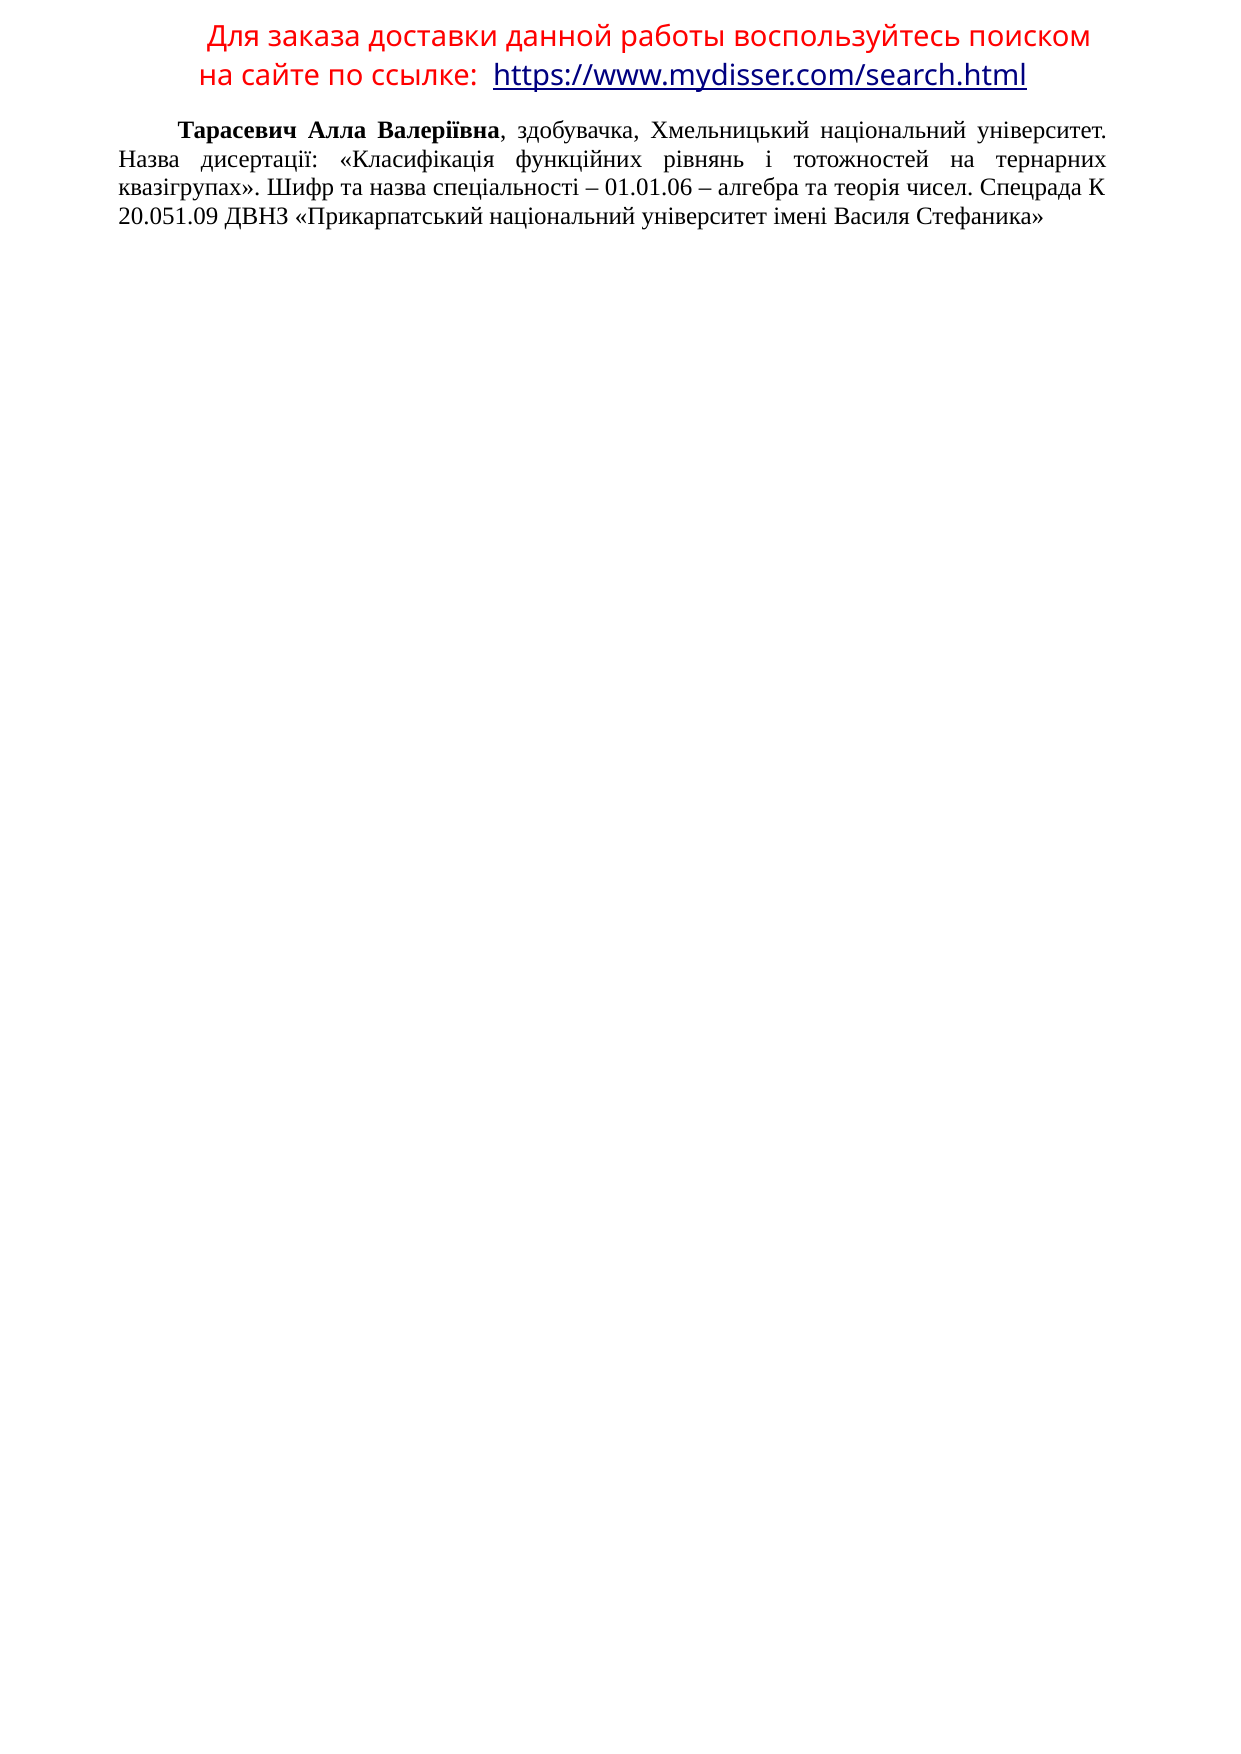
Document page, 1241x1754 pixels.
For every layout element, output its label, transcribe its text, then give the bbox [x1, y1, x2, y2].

text Тарасевич Алла Валеріївна, здобувачка, Хмельницький національний університет. Назва дисертації: «Класифікація функційних рівнянь і тотожностей на тернарних квазігрупах». Шифр та назва спеціальності – 01.01.06 – алгебра та теорія чисел. Спецрада К 20.051.09 ДВНЗ «Прикарпатський національний університет імені Василя Стефаника» [118, 115, 1107, 230]
